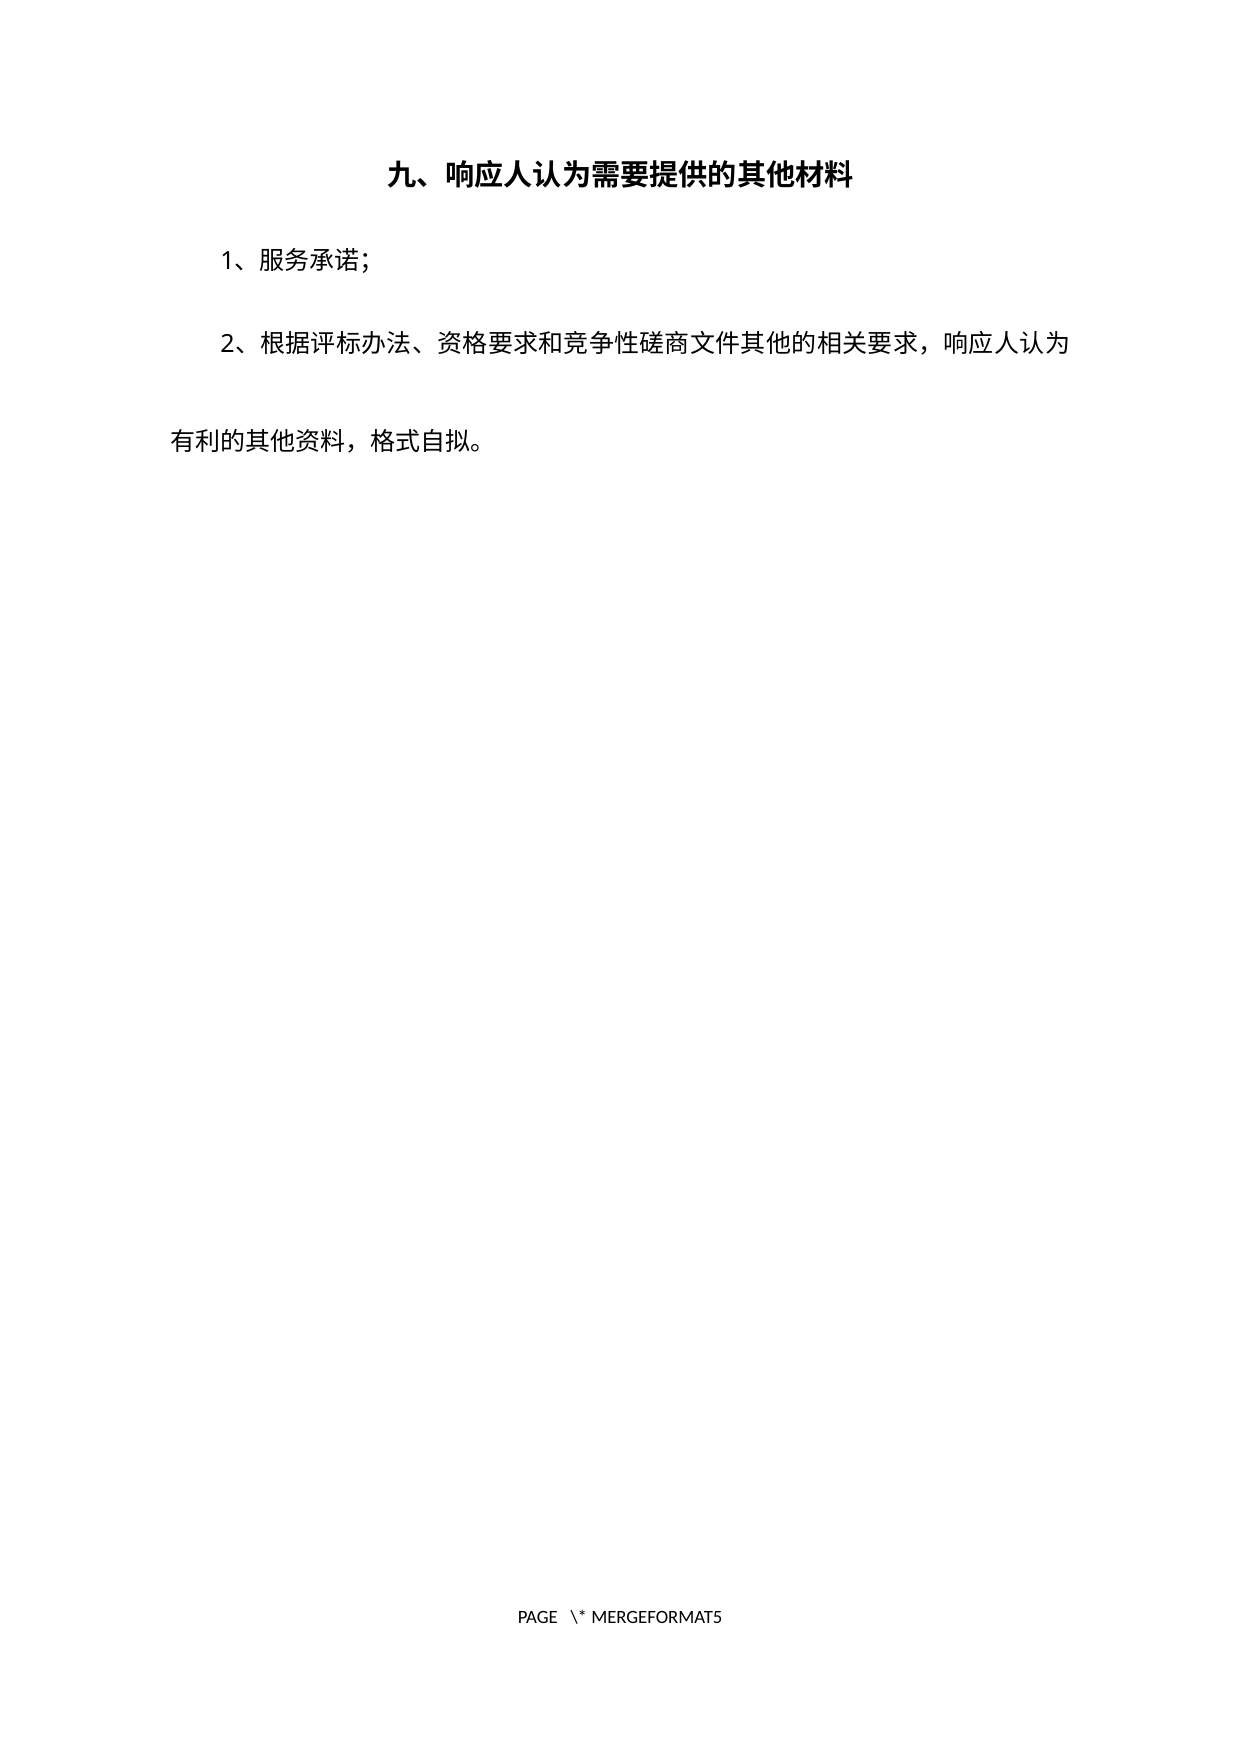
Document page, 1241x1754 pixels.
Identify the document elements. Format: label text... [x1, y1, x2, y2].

text 1、服务承诺； [170, 226, 1070, 291]
text 九、响应人认为需要提供的其他材料 [170, 140, 1070, 205]
text 2、根据评标办法、资格要求和竞争性磋商文件其他的相关要求，响应人认为有利的其他资料，格式自拟。 [170, 309, 1070, 472]
